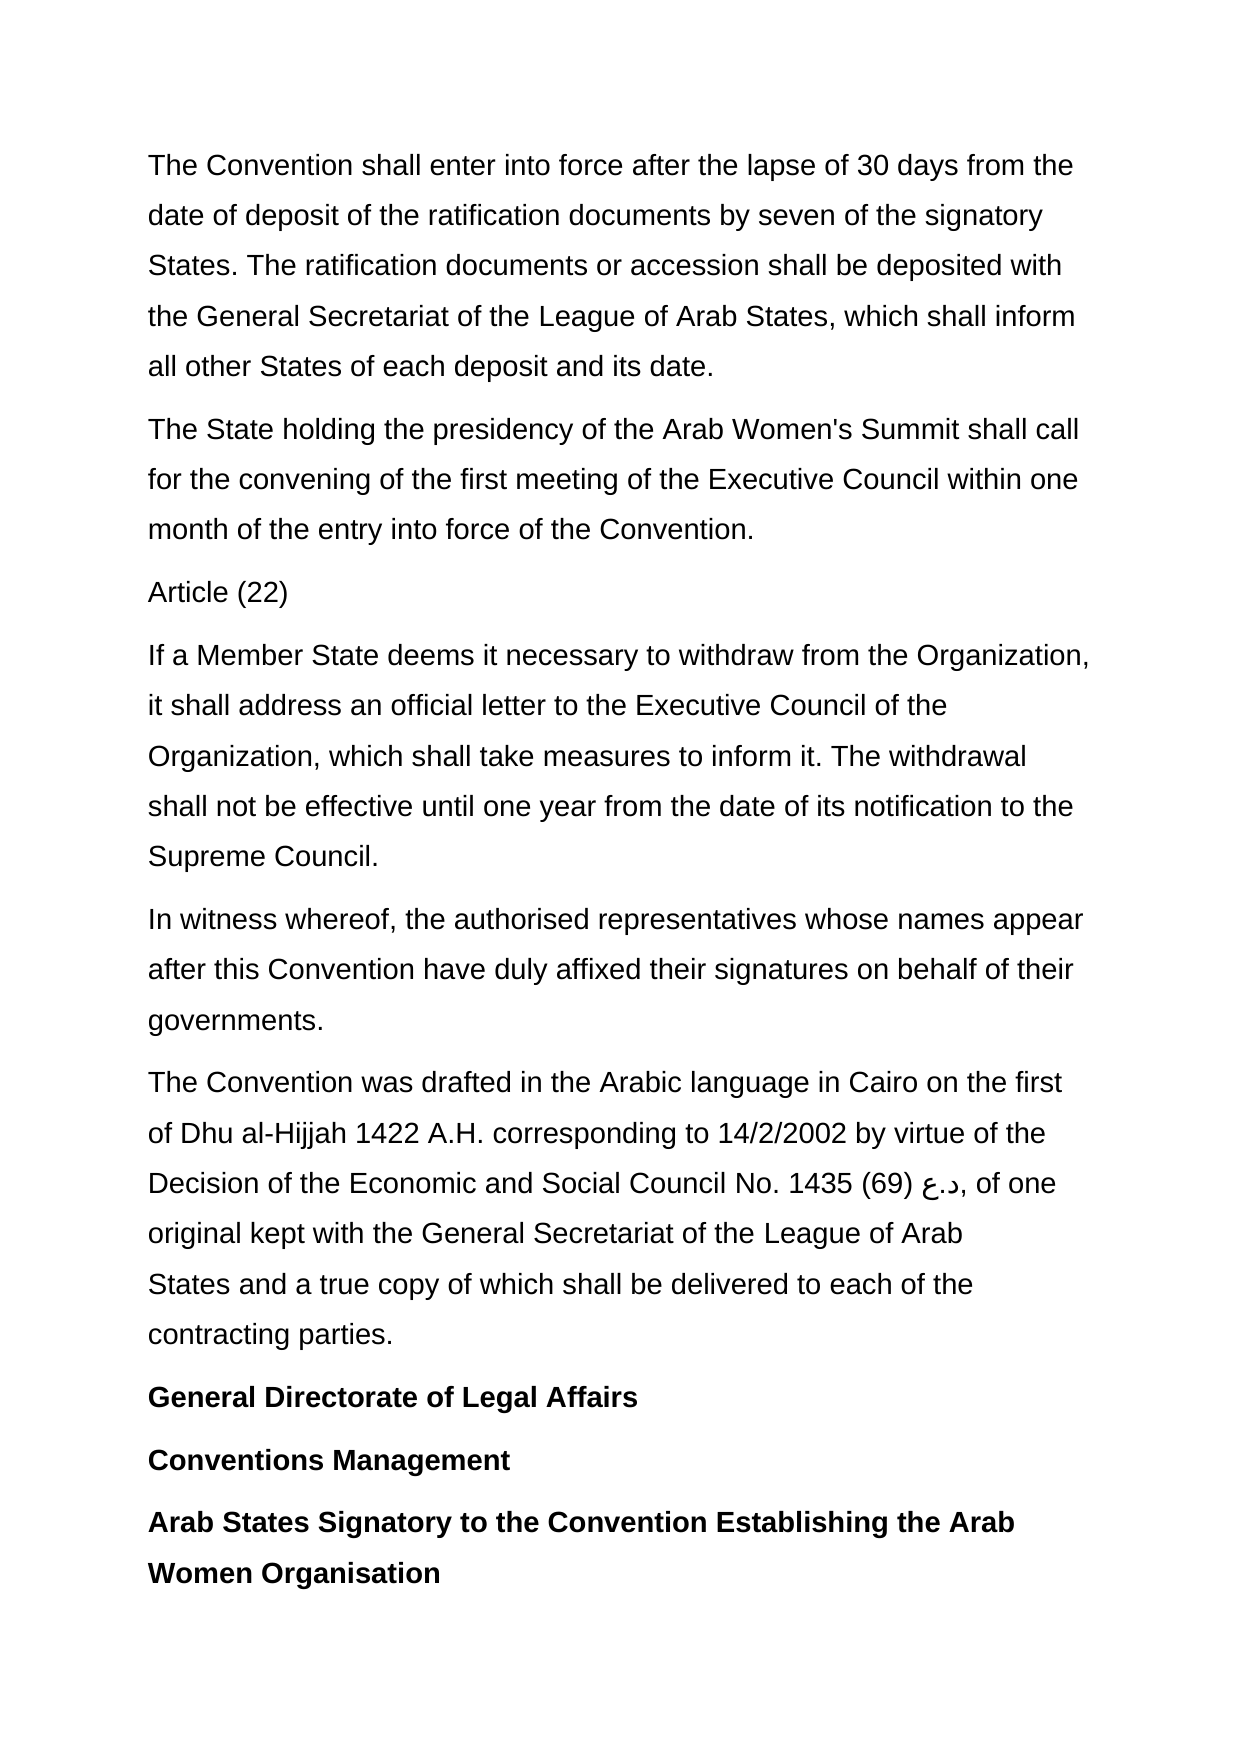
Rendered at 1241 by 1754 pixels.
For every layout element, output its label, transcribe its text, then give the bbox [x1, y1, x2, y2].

text The Convention was drafted in the Arabic language in Cairo on the first of Dhu al-Hijjah 1422 A.H. corresponding to 14/2/2002 by virtue of the Decision of the Economic and Social Council No. 1435 د.ع (69), of one original kept with the General Secretariat of the League of Arab States and a true copy of which shall be delivered to each of the contracting parties. [148, 1065, 1093, 1351]
text If a Member State deems it necessary to withdraw from the Organization, it shall address an official letter to the Executive Council of the Organization, which shall take measures to inform it. The withdrawal shall not be effective until one year from the date of its notification to the Supreme Council. [148, 638, 1093, 873]
text In witness whereof, the authorised representatives whose names appear after this Convention have duly affixed their signatures on behalf of their governments. [148, 902, 1093, 1036]
text Arab States Signatory to the Convention Establishing the Arab Women Organisation [148, 1505, 1093, 1589]
text General Directorate of Legal Affairs [148, 1380, 1093, 1413]
text Conventions Management [148, 1443, 1093, 1476]
text The State holding the presidency of the Arab Women's Summit shall call for the convening of the first meeting of the Executive Council within one month of the entry into force of the Convention. [148, 412, 1093, 546]
text Article (22) [148, 575, 1093, 609]
text The Convention shall enter into force after the lapse of 30 days from the date of deposit of the ratification documents by seven of the signatory States. The ratification documents or accession shall be deposited with the General Secretariat of the League of Arab States, which shall inform all other States of each deposit and its date. [148, 148, 1093, 382]
